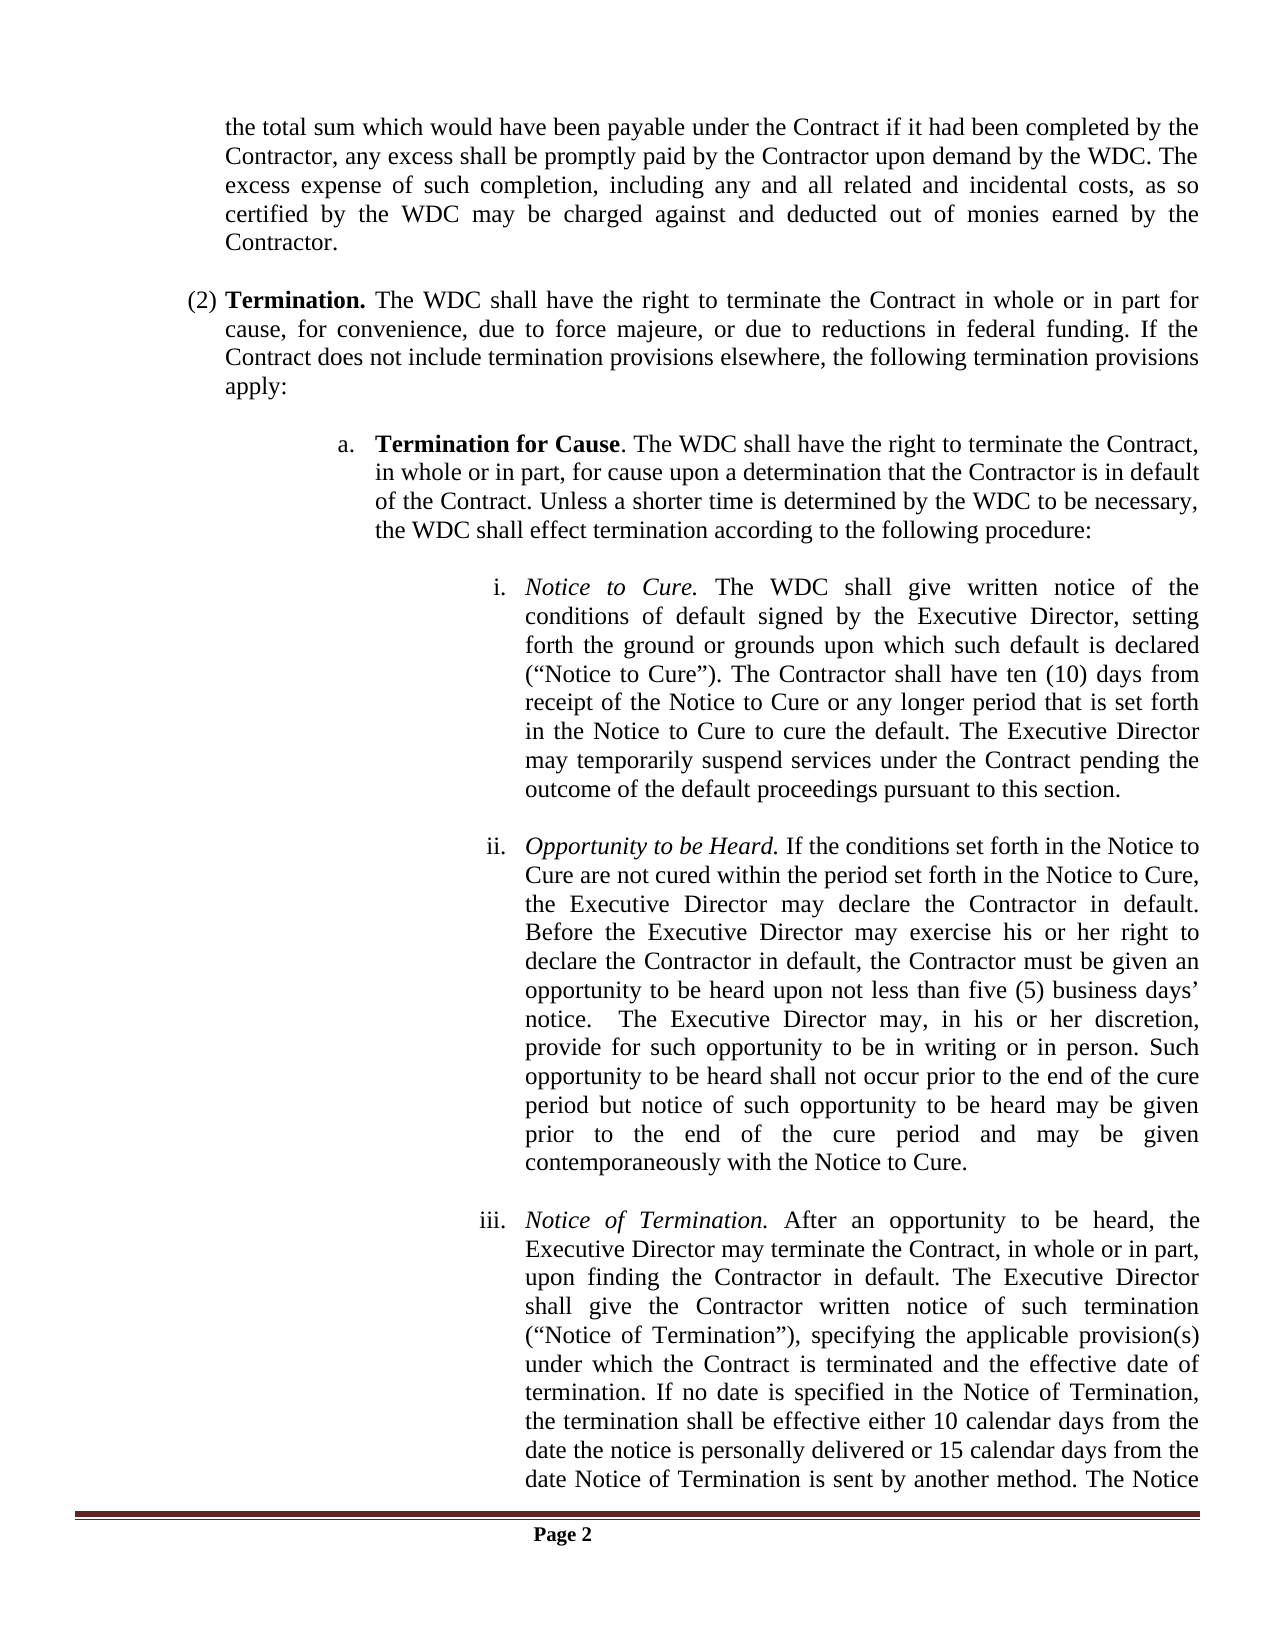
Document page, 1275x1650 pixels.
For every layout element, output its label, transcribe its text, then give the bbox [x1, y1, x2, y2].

list Notice to Cure. The WDC shall give written notice of the conditions of default signed by the Executive Director, setting forth the ground or grounds upon which such default is declared (“Notice to Cure”). The Contractor shall have ten (10) days from receipt of the Notice to Cure or any longer period that is set forth in the Notice to Cure to cure the default. The Executive Director may temporarily suspend services under the Contract pending the outcome of the default proceedings pursuant to this section. [506, 572, 1200, 802]
list Opportunity to be Heard. If the conditions set forth in the Notice to Cure are not cured within the period set forth in the Notice to Cure, the Executive Director may declare the Contractor in default. Before the Executive Director may exercise his or her right to declare the Contractor in default, the Contractor must be given an opportunity to be heard upon not less than five (5) business days’ notice. The Executive Director may, in his or her discretion, provide for such opportunity to be in writing or in person. Such opportunity to be heard shall not occur prior to the end of the cure period but notice of such opportunity to be heard may be given prior to the end of the cure period and may be given contemporaneously with the Notice to Cure. [506, 831, 1200, 1176]
list Termination. The WDC shall have the right to terminate the Contract in whole or in part for cause, for convenience, due to force majeure, or due to reductions in federal funding. If the Contract does not include termination provisions elsewhere, the following termination provisions apply: [187, 285, 1200, 400]
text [225, 112, 1200, 256]
list Termination for Cause. The WDC shall have the right to terminate the Contract, in whole or in part, for cause upon a determination that the Contractor is in default of the Contract. Unless a shorter time is determined by the WDC to be necessary, the WDC shall effect termination according to the following procedure: [337, 429, 1200, 544]
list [506, 1205, 1200, 1492]
